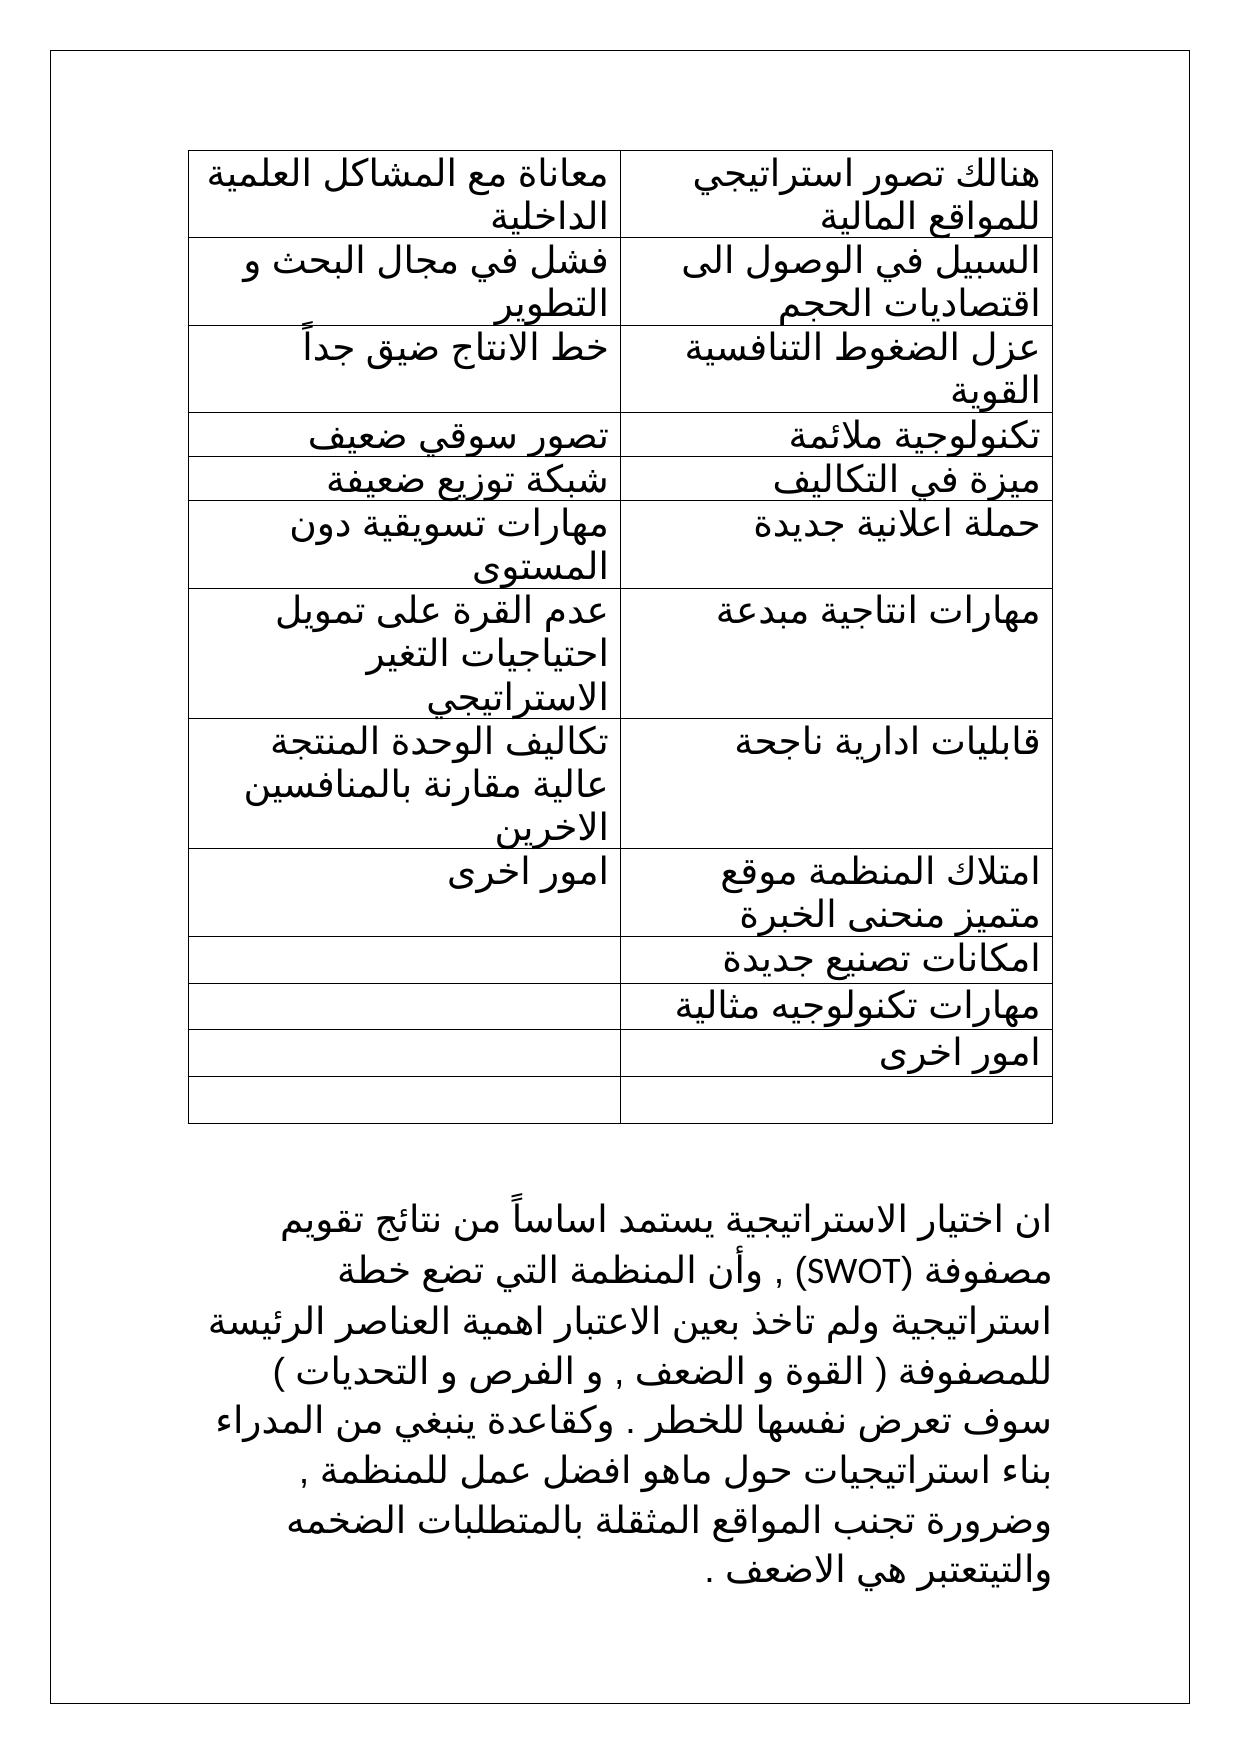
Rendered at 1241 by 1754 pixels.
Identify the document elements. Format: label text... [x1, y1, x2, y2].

table_cell قابليات ادارية ناجحة [621, 719, 1052, 848]
table_cell تصور سوقي ضعيف [189, 413, 620, 456]
table_cell معاناة مع المشاكل العلمية الداخلية [189, 151, 620, 237]
table_cell هنالك تصور استراتيجي للمواقع المالية [621, 151, 1052, 237]
table_cell [189, 1030, 620, 1076]
table_cell فشل في مجال البحث و التطوير [189, 238, 620, 324]
text ان اختيار الاستراتيجية يستمد اساساً من نتائج تقويم مصفوفة (SWOT) , وأن المنظمة التي تضع خطة استراتيجية ولم تاخذ بعين الاعتبار اهمية العناصر الرئيسة للمصفوفة ( القوة و الضعف , و الفرص و التحديات ) سوف تعرض نفسها للخطر . وكقاعدة ينبغي من المدراء بناء استراتيجيات حول ماهو افضل عمل للمنظمة , وضرورة تجنب المواقع المثقلة بالمتطلبات الضخمه والتيتعتبر هي الاضعف . [187, 1198, 1053, 1591]
table_cell [189, 984, 620, 1029]
table_cell مهارات تكنولوجيه مثالية [621, 984, 1052, 1029]
table_cell امتلاك المنظمة موقع متميز منحنى الخبرة [621, 849, 1052, 936]
table_cell السبيل في الوصول الى اقتصاديات الحجم [621, 238, 1052, 324]
table_cell خط الانتاج ضيق جداً [189, 326, 620, 412]
table_cell [189, 937, 620, 982]
table_cell مهارات تسويقية دون المستوى [189, 501, 620, 587]
table_cell [189, 1077, 620, 1123]
table_cell ميزة في التكاليف [621, 457, 1052, 500]
table_cell تكاليف الوحدة المنتجة عالية مقارنة بالمنافسين الاخرين [189, 719, 620, 848]
table_cell عزل الضغوط التنافسية القوية [621, 326, 1052, 412]
table_cell مهارات انتاجية مبدعة [621, 589, 1052, 718]
table_cell حملة اعلانية جديدة [621, 501, 1052, 587]
table_cell امور اخرى [621, 1030, 1052, 1076]
table_cell شبكة توزيع ضعيفة [189, 457, 620, 500]
table_cell [621, 1077, 1052, 1123]
table_cell تكنولوجية ملائمة [621, 413, 1052, 456]
table_cell عدم القرة على تمويل احتياجيات التغير الاستراتيجي [189, 589, 620, 718]
table_cell امور اخرى [189, 849, 620, 936]
table_cell امكانات تصنيع جديدة [621, 937, 1052, 982]
